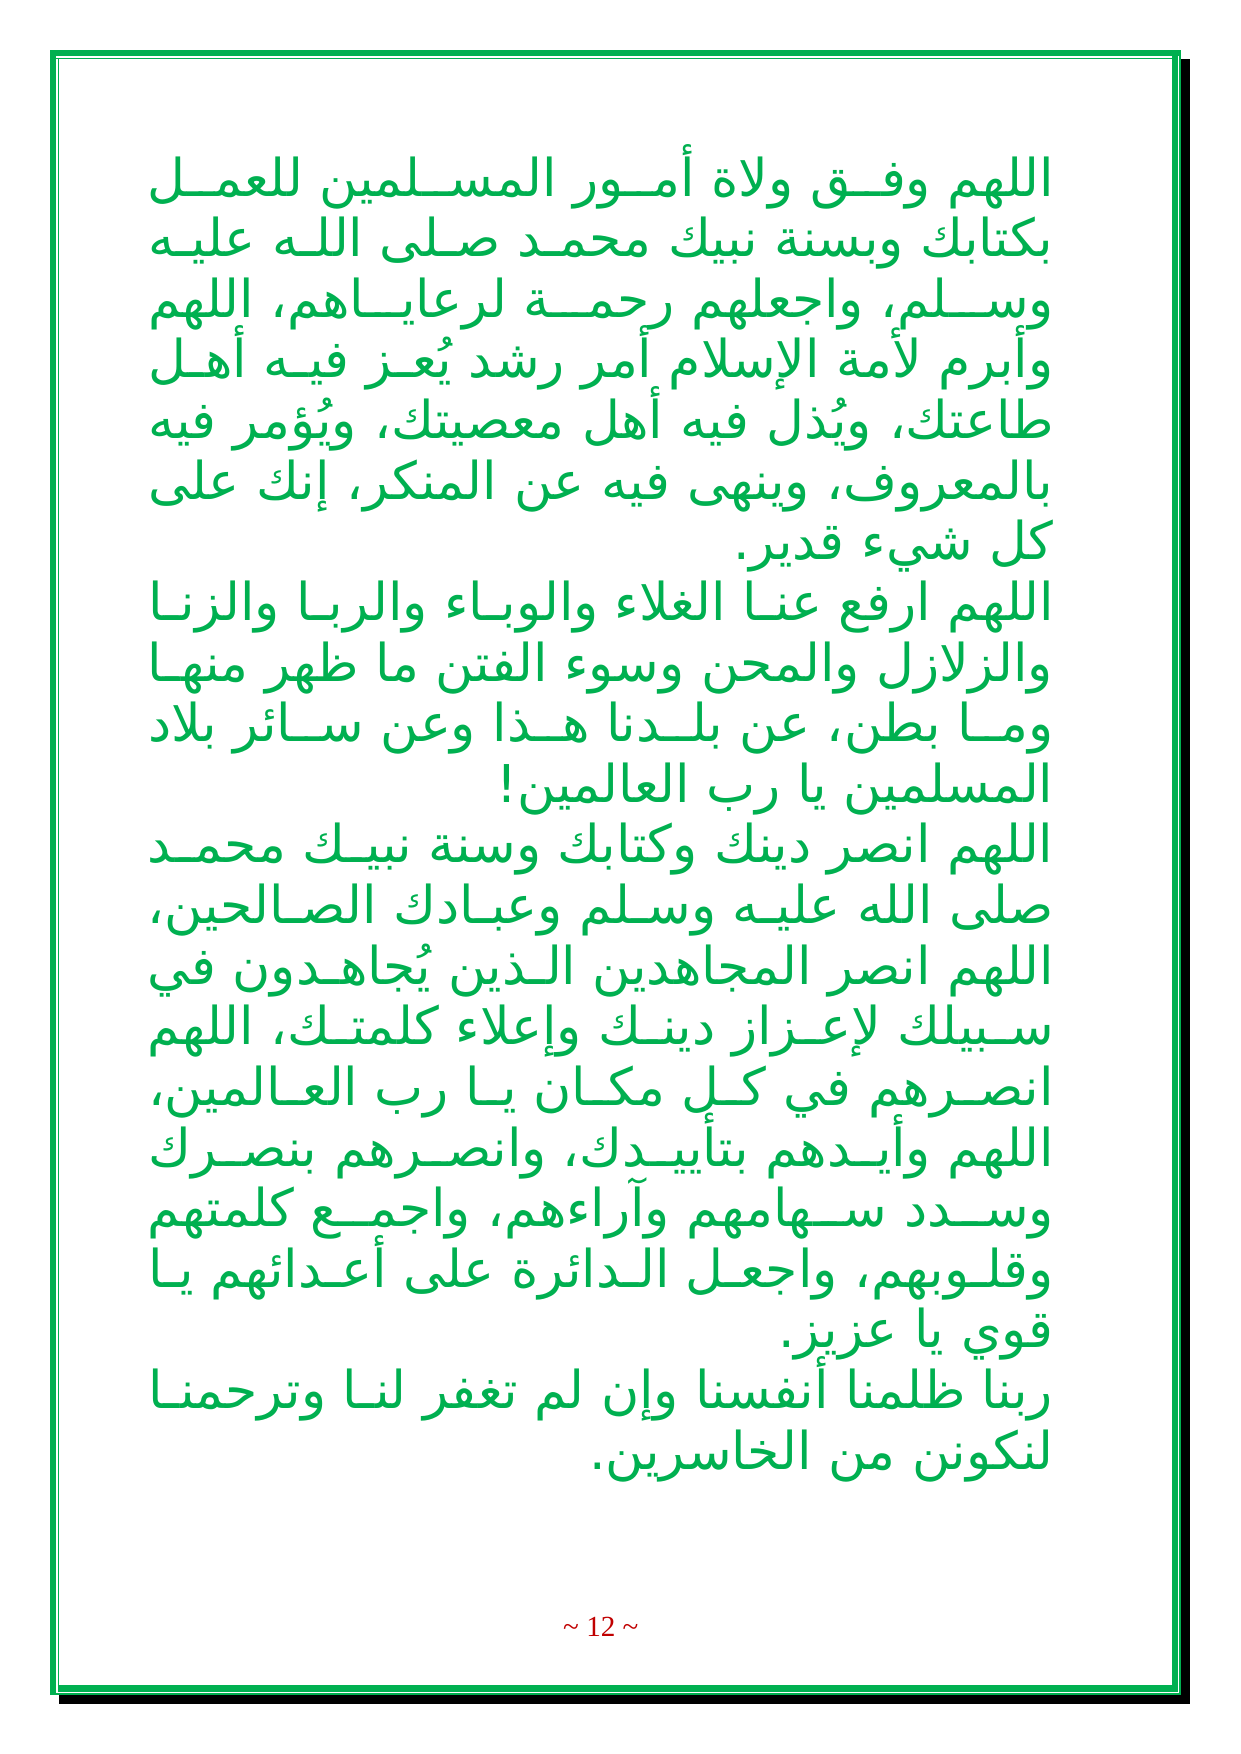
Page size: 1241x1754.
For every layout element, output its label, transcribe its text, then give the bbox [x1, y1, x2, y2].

text ربنا ظلمنا أنفسنا وإن لم تغفر لنا وترحمنا لنكونن من الخاسرين. [148, 1360, 1054, 1481]
text اللهم انصر دينك وكتابك وسنة نبيك محمد صلى الله عليه وسلم وعبادك الصالحين، اللهم انصر المجاهدين الذين يُجاهدون في سبيلك لإعزاز دينك وإعلاء كلمتك، اللهم انصرهم في كل مكان يا رب العالمين، اللهم وأيدهم بتأييدك، وانصرهم بنصرك وسدد سهامهم وآراءهم، واجمع كلمتهم وقلوبهم، واجعل الدائرة على أعدائهم يا قوي يا عزيز. [148, 814, 1054, 1360]
text اللهم وفق ولاة أمور المسلمين للعمل بكتابك وبسنة نبيك محمد صلى الله عليه وسلم، واجعلهم رحمة لرعاياهم، اللهم وأبرم لأمة الإسلام أمر رشد يُعز فيه أهل طاعتك، ويُذل فيه أهل معصيتك، ويُؤمر فيه بالمعروف، وينهى فيه عن المنكر، إنك على كل شيء قدير. [148, 148, 1054, 572]
text اللهم ارفع عنا الغلاء والوباء والربا والزنا والزلازل والمحن وسوء الفتن ما ظهر منها وما بطن، عن بلدنا هذا وعن سائر بلاد المسلمين يا رب العالمين! [148, 572, 1054, 814]
